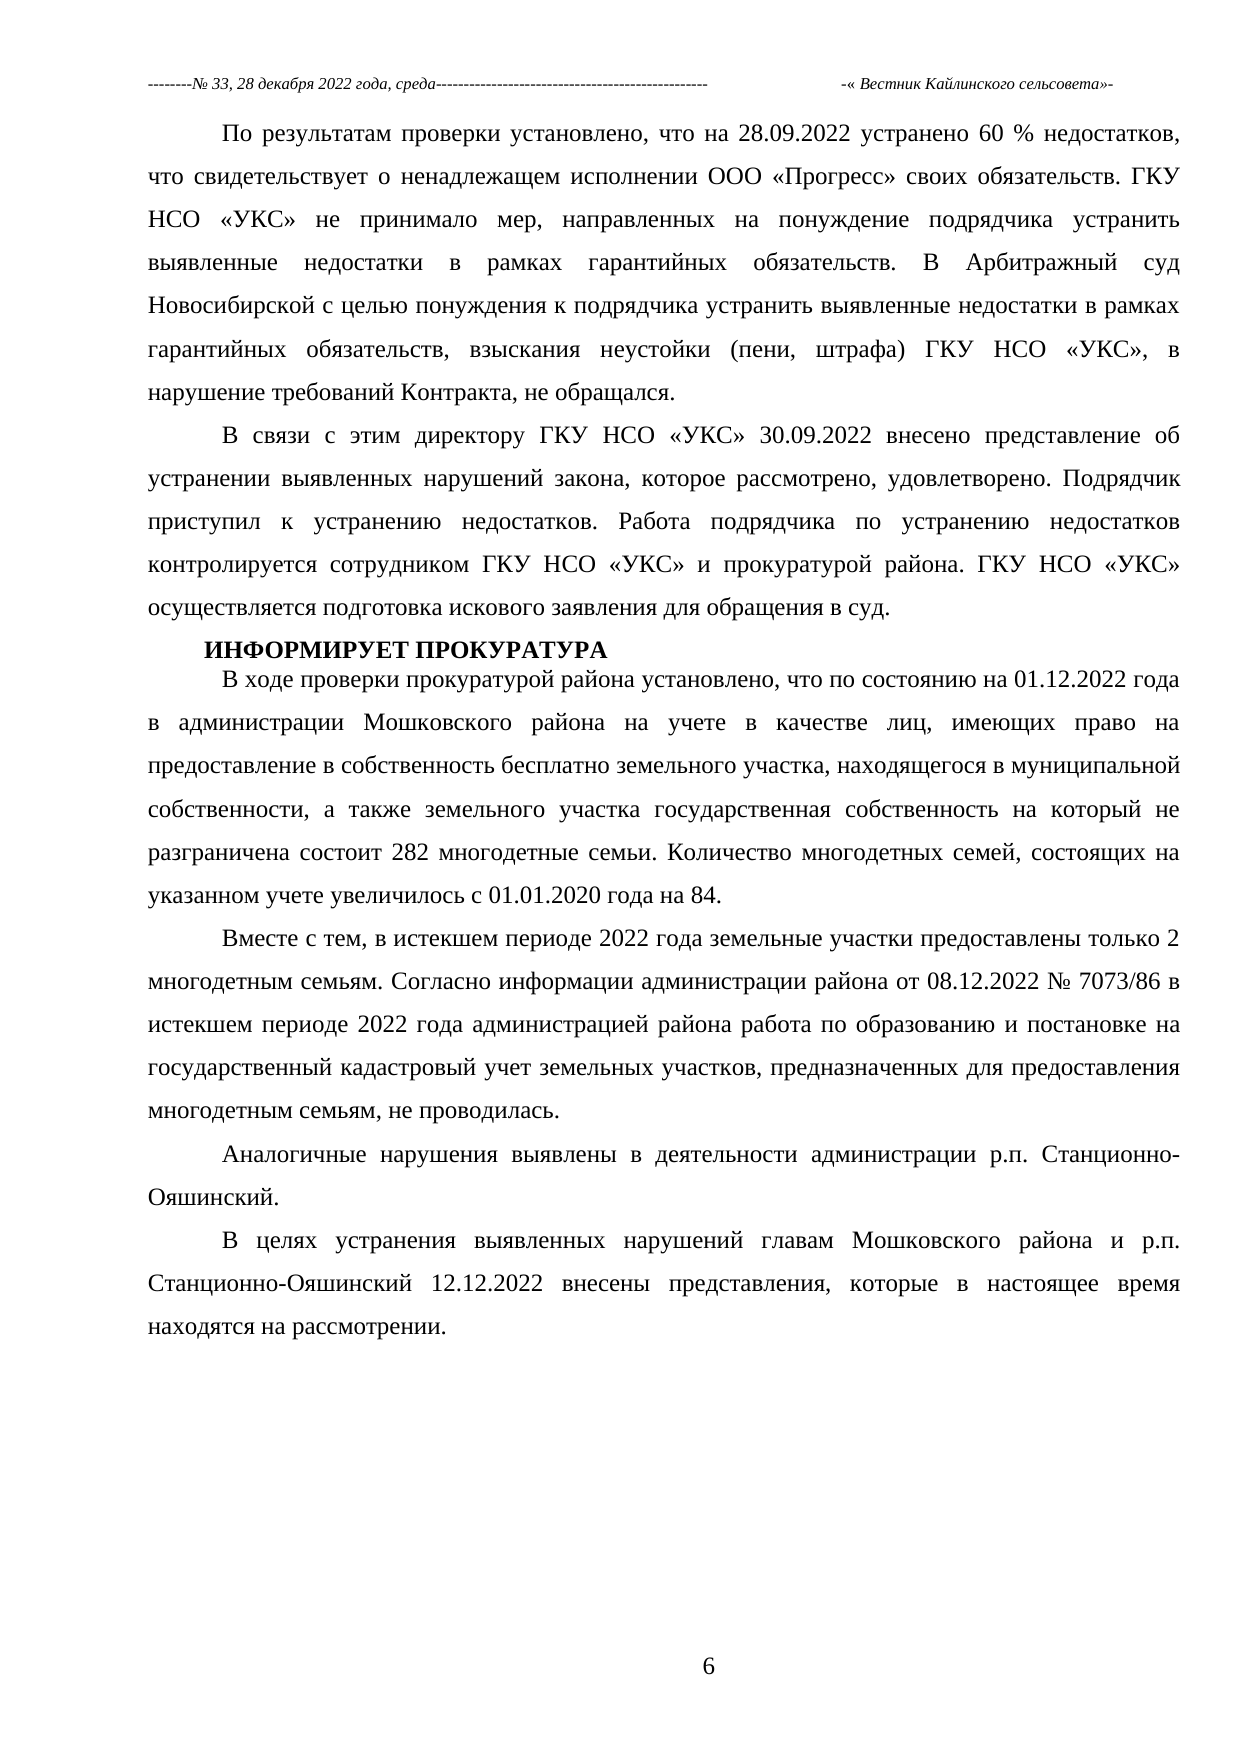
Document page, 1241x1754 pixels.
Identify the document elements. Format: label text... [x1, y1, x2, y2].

text Вместе с тем, в истекшем периоде 2022 года земельные участки предоставлены только 2 многодетным семьям. Согласно информации администрации района от 08.12.2022 № 7073/86 в истекшем периоде 2022 года администрацией района работа по образованию и постановке на государственный кадастровый учет земельных участков, предназначенных для предоставления многодетным семьям, не проводилась. [148, 923, 1181, 1124]
text В связи с этим директору ГКУ НСО «УКС» 30.09.2022 внесено представление об устранении выявленных нарушений закона, которое рассмотрено, удовлетворено. Подрядчик приступил к устранению недостатков. Работа подрядчика по устранению недостатков контролируется сотрудником ГКУ НСО «УКС» и прокуратурой района. ГКУ НСО «УКС» осуществляется подготовка искового заявления для обращения в суд. [148, 420, 1181, 621]
text В целях устранения выявленных нарушений главам Мошковского района и р.п. Станционно-Ояшинский 12.12.2022 внесены представления, которые в настоящее время находятся на рассмотрении. [148, 1225, 1181, 1340]
text ИНФОРМИРУЕТ ПРОКУРАТУРА [148, 636, 1181, 664]
text По результатам проверки установлено, что на 28.09.2022 устранено 60 % недостатков, что свидетельствует о ненадлежащем исполнении ООО «Прогресс» своих обязательств. ГКУ НСО «УКС» не принимало мер, направленных на понуждение подрядчика устранить выявленные недостатки в рамках гарантийных обязательств. В Арбитражный суд Новосибирской с целью понуждения к подрядчика устранить выявленные недостатки в рамках гарантийных обязательств, взыскания неустойки (пени, штрафа) ГКУ НСО «УКС», в нарушение требований Контракта, не обращался. [148, 118, 1181, 406]
text Аналогичные нарушения выявлены в деятельности администрации р.п. Станционно-Ояшинский. [148, 1139, 1181, 1211]
text В ходе проверки прокуратурой района установлено, что по состоянию на 01.12.2022 года в администрации Мошковского района на учете в качестве лиц, имеющих право на предоставление в собственность бесплатно земельного участка, находящегося в муниципальной собственности, а также земельного участка государственная собственность на который не разграничена состоит 282 многодетные семьи. Количество многодетных семей, состоящих на указанном учете увеличилось с 01.01.2020 года на 84. [148, 664, 1181, 909]
